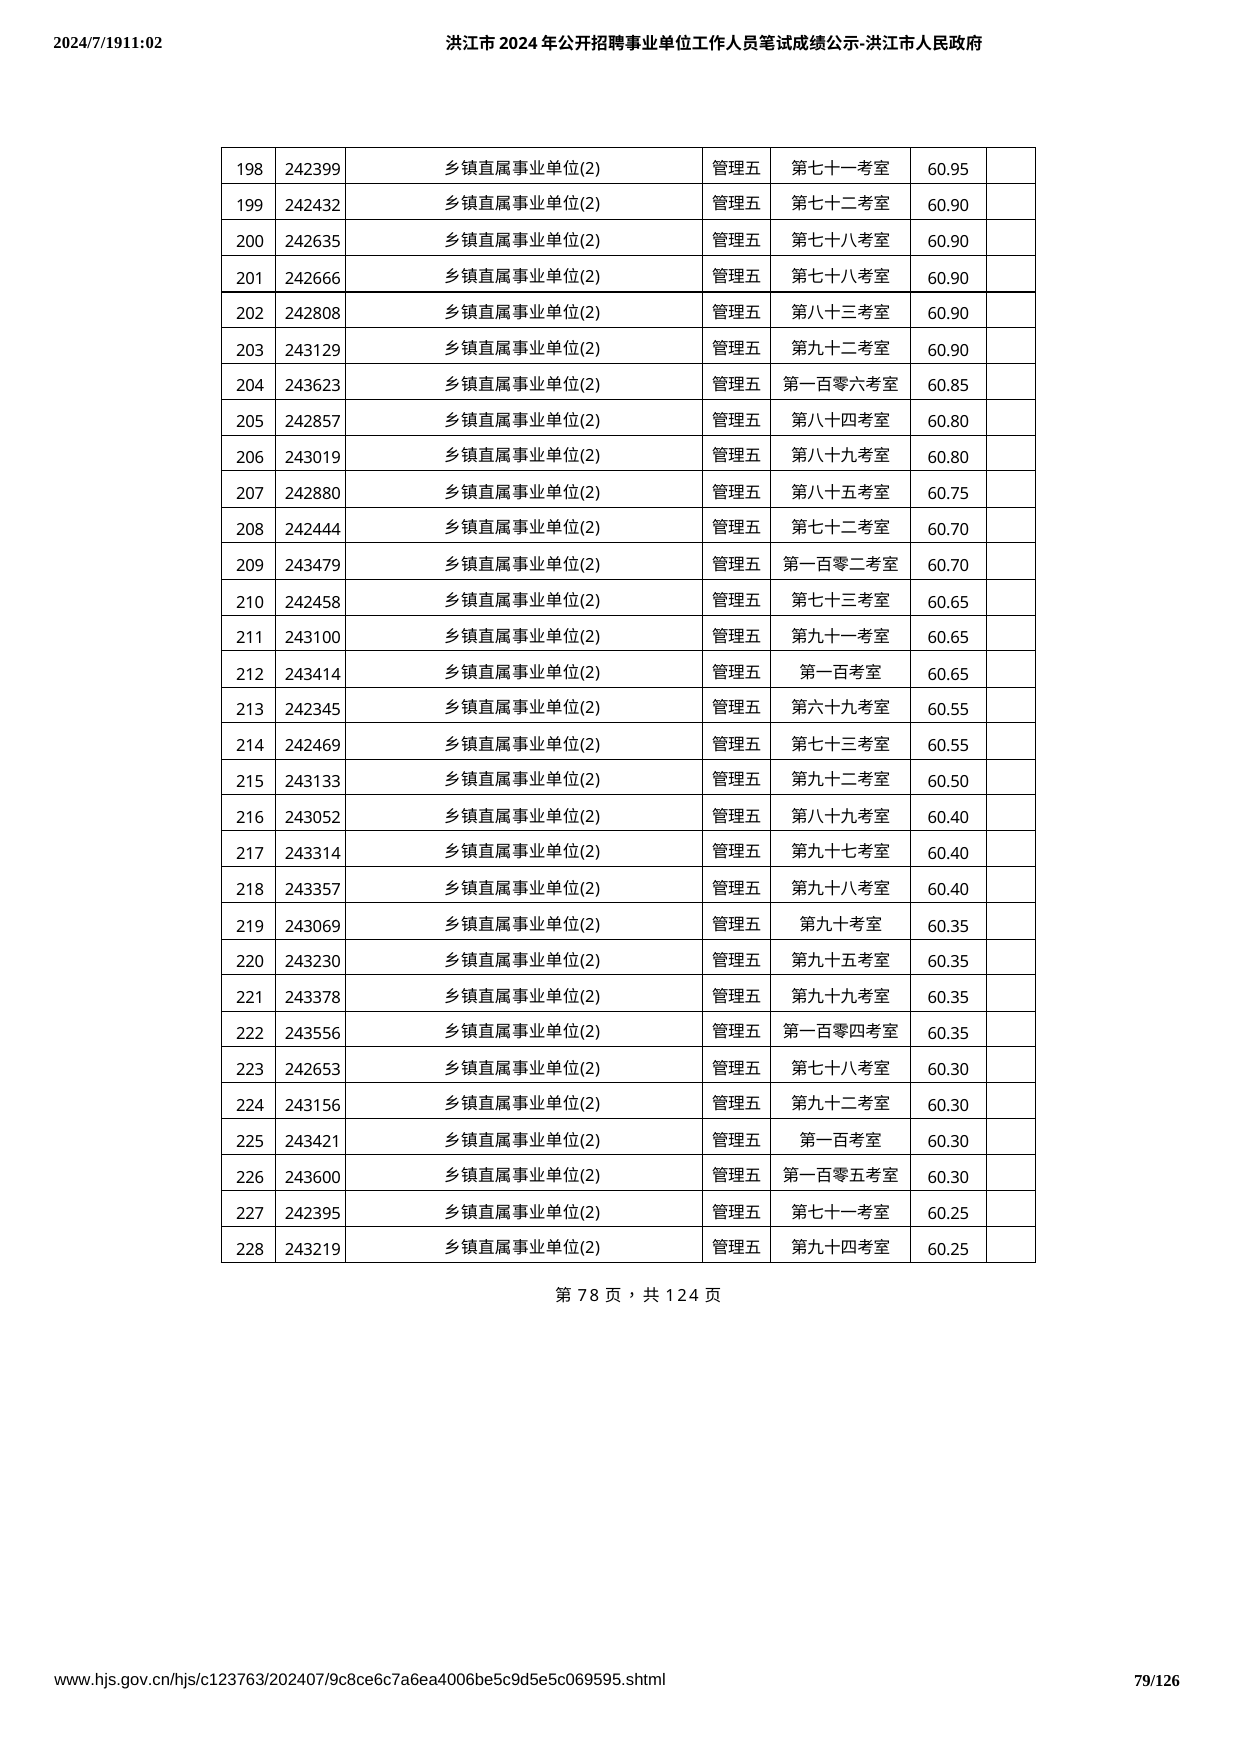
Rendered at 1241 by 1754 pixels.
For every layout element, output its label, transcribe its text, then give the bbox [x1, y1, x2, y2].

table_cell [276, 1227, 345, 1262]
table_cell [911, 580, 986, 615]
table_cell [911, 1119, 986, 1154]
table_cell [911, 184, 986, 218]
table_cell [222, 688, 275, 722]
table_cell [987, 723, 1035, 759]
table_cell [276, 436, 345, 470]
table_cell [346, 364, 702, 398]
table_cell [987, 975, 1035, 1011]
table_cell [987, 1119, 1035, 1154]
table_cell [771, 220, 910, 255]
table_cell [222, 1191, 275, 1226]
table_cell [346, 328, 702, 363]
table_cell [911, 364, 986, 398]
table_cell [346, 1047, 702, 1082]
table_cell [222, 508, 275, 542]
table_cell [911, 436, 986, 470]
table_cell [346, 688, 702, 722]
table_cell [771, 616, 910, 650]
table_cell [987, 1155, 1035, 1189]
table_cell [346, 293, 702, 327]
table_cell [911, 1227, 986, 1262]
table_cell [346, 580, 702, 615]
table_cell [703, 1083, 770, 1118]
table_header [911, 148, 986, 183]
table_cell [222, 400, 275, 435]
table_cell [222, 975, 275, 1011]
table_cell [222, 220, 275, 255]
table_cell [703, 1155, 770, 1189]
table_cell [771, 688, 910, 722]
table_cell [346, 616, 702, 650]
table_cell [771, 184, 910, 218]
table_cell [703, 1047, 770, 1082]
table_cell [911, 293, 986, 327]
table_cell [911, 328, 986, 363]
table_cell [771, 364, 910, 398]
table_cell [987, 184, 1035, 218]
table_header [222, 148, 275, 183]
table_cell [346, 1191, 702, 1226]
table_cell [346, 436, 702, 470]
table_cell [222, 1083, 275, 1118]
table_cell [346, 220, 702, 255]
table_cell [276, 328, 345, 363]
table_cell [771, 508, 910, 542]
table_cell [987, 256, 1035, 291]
text 第78页，共124页 [555, 1285, 1180, 1305]
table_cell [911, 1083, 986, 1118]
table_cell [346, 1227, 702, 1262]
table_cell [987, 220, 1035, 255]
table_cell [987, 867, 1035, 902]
text 2024/7/1911:02 洪江市2024年公开招聘事业单位工作人员笔试成绩公示-洪江市人民政府 [53, 32, 1180, 53]
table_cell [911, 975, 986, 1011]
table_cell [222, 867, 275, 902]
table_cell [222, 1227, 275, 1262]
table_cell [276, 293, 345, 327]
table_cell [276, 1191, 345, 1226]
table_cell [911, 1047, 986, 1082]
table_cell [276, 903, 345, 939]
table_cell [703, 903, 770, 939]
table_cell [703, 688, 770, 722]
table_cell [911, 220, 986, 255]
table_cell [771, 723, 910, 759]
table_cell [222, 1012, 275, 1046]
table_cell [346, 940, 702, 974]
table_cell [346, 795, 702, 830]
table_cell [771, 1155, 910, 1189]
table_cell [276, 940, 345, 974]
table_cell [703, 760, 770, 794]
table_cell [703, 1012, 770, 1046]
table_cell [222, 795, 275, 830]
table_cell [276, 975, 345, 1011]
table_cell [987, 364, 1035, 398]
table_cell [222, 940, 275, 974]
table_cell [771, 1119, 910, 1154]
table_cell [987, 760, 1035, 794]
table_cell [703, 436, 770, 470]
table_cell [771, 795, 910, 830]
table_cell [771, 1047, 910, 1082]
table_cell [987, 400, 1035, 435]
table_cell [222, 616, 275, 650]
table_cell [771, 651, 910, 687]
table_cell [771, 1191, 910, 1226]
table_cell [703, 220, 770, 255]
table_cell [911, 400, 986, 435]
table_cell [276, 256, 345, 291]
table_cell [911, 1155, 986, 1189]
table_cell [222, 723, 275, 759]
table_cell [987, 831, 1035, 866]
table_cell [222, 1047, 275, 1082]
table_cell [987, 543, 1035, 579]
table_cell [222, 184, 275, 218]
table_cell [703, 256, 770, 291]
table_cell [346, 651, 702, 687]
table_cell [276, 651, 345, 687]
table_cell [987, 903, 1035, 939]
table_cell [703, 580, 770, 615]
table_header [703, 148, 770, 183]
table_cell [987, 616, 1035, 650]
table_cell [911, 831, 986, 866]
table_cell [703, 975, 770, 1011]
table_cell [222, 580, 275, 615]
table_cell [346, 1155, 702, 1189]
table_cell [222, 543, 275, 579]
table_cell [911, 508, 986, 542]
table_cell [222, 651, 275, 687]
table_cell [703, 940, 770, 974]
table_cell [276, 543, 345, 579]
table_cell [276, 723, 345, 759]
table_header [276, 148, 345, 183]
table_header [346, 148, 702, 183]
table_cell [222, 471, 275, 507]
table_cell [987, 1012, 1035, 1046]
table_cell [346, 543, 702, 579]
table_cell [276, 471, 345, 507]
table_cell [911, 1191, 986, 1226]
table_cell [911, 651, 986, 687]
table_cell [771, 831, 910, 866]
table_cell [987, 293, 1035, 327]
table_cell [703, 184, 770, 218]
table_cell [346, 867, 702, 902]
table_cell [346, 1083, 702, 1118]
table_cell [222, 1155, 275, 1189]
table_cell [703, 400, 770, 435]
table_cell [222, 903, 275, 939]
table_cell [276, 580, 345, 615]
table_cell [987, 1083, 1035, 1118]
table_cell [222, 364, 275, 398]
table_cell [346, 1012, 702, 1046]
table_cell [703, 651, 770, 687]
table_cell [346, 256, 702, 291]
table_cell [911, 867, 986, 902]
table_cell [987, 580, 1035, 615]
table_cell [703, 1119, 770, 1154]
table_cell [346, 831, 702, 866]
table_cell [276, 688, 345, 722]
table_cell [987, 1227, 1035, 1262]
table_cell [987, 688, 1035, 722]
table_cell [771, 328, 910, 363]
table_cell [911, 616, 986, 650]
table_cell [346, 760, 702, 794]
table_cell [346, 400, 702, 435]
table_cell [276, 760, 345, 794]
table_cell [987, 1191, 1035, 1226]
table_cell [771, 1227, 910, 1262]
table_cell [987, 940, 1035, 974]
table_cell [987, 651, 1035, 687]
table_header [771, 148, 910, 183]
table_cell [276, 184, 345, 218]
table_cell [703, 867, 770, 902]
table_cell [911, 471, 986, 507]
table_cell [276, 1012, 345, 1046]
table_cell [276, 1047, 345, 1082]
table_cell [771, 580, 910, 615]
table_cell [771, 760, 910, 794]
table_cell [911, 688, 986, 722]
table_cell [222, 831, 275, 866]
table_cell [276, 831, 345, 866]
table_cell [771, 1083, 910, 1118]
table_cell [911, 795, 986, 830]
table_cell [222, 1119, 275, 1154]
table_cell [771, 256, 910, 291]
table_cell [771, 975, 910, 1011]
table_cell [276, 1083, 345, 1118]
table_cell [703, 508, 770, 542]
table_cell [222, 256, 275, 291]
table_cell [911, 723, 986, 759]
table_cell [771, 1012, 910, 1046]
text www.hjs.gov.cn/hjs/c123763/202407/9c8ce6c7a6ea4006be5c9d5e5c069595.shtml 79/126 [53, 1669, 1180, 1692]
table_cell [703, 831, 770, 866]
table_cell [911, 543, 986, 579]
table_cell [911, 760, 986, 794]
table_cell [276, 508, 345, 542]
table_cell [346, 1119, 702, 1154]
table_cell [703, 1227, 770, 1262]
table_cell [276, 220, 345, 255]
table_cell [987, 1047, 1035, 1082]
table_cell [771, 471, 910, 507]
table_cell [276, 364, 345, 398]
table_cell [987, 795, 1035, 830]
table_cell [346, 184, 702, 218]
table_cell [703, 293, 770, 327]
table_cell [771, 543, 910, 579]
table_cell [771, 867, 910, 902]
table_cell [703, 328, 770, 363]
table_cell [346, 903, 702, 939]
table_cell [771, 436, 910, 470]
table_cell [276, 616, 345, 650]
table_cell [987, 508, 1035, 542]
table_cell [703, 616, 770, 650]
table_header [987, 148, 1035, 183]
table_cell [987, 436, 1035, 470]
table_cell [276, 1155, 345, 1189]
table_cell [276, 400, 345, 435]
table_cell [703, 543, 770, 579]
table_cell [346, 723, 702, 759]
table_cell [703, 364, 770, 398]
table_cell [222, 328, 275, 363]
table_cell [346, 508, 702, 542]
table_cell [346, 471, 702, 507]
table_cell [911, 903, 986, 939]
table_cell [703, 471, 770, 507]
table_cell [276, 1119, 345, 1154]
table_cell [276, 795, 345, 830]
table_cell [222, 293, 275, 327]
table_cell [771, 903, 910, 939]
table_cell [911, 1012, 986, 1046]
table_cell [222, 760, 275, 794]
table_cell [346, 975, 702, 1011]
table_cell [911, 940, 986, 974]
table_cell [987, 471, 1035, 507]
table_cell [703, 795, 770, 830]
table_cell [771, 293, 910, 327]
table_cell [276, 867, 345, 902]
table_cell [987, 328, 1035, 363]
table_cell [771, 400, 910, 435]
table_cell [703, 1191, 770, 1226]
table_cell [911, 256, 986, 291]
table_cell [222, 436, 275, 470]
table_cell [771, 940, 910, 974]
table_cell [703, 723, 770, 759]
